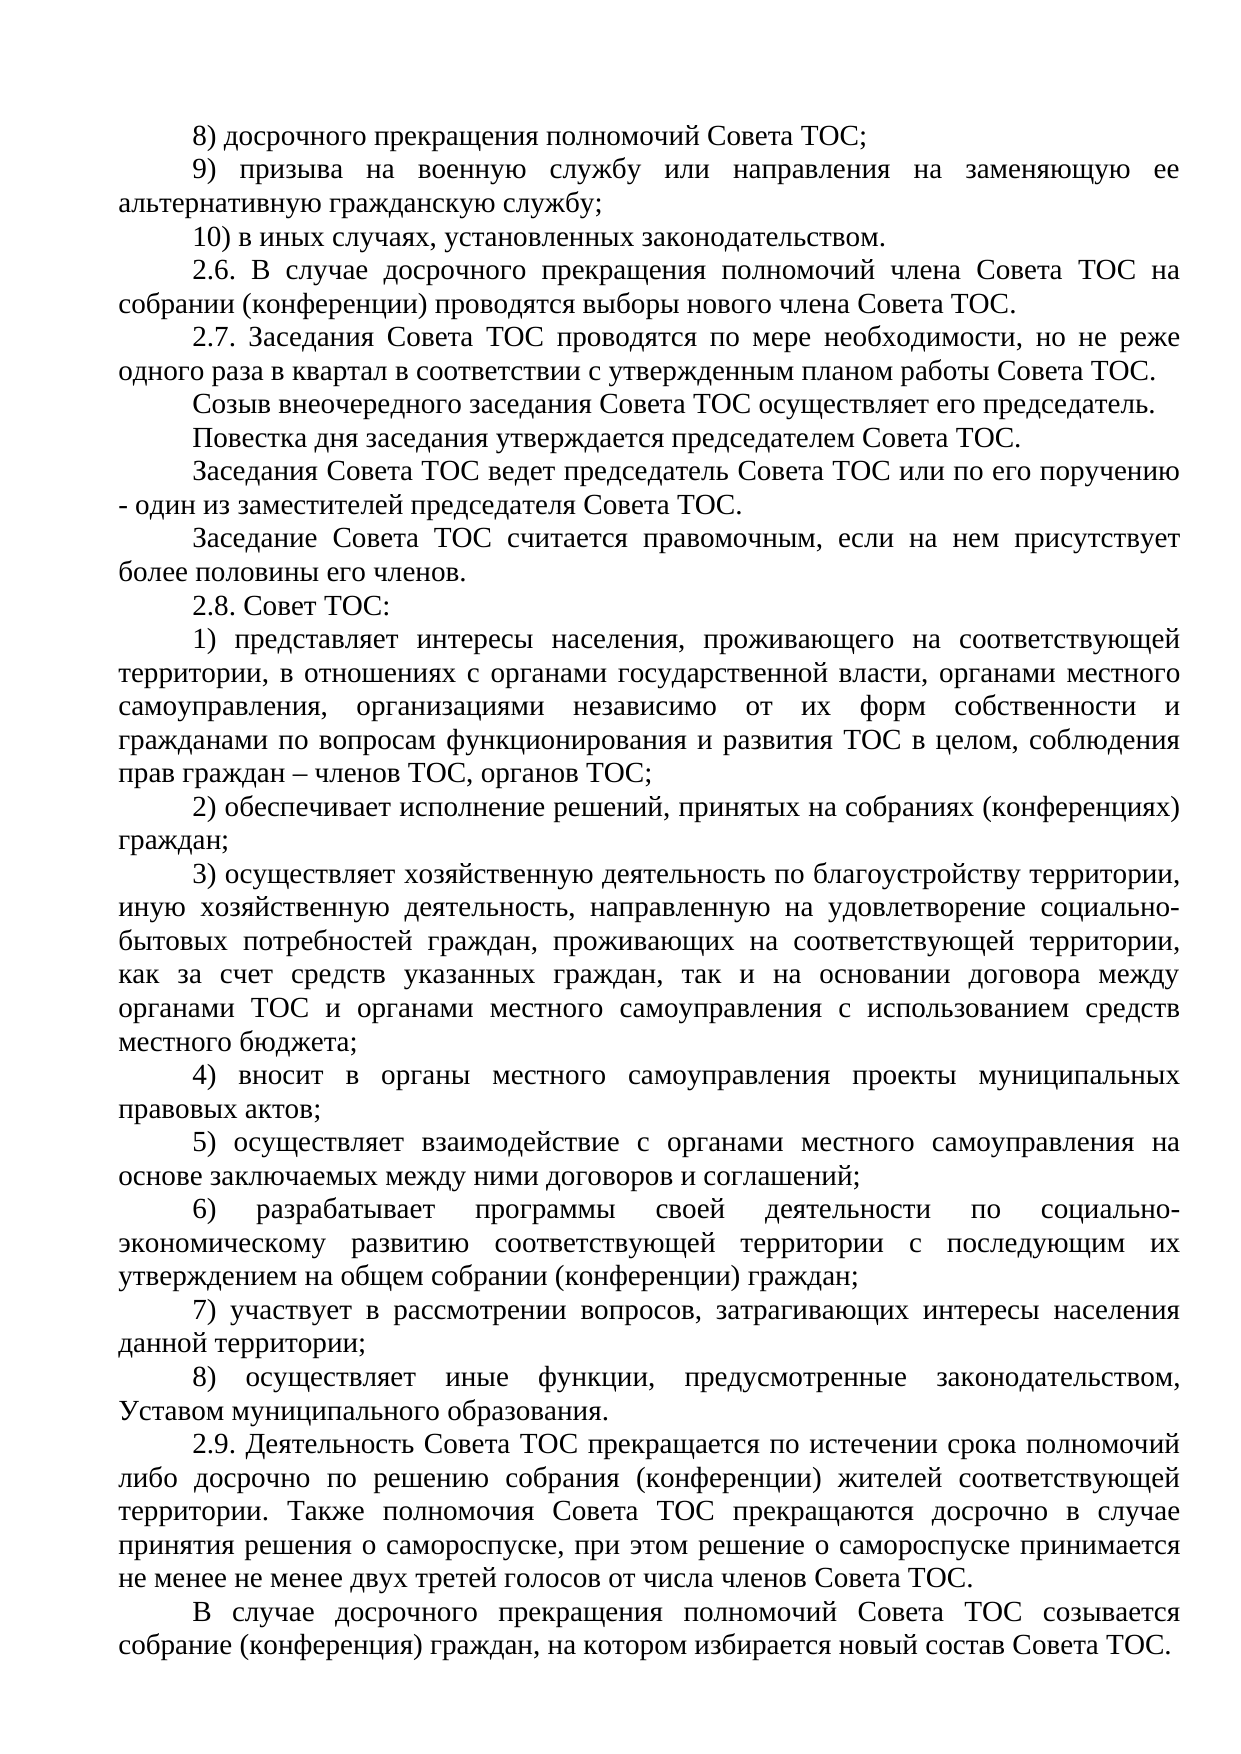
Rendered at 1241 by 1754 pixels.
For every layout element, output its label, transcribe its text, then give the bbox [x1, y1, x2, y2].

text В случае досрочного прекращения полномочий Совета ТОС созывается собрание (конференция) граждан, на котором избирается новый состав Совета ТОС. [118, 1594, 1181, 1661]
text 8) осуществляет иные функции, предусмотренные законодательством, Уставом муниципального образования. [118, 1359, 1181, 1426]
text Заседание Совета ТОС считается правомочным, если на нем присутствует более половины его членов. [118, 521, 1181, 588]
text 10) в иных случаях, установленных законодательством. [118, 219, 1181, 252]
text Созыв внеочередного заседания Совета ТОС осуществляет его председатель. [118, 386, 1181, 420]
text 2.7. Заседания Совета ТОС проводятся по мере необходимости, но не реже одного раза в квартал в соответствии с утвержденным планом работы Совета ТОС. [118, 319, 1181, 386]
text Заседания Совета ТОС ведет председатель Совета ТОС или по его поручению - один из заместителей председателя Совета ТОС. [118, 453, 1181, 521]
text 2.6. В случае досрочного прекращения полномочий члена Совета ТОС на собрании (конференции) проводятся выборы нового члена Совета ТОС. [118, 252, 1181, 319]
text Повестка дня заседания утверждается председателем Совета ТОС. [118, 420, 1181, 453]
text 6) разрабатывает программы своей деятельности по социально-экономическому развитию соответствующей территории с последующим их утверждением на общем собрании (конференции) граждан; [118, 1191, 1181, 1292]
text 2.8. Совет ТОС: [118, 588, 1181, 621]
text 7) участвует в рассмотрении вопросов, затрагивающих интересы населения данной территории; [118, 1292, 1181, 1359]
text 3) осуществляет хозяйственную деятельность по благоустройству территории, иную хозяйственную деятельность, направленную на удовлетворение социально-бытовых потребностей граждан, проживающих на соответствующей территории, как за счет средств указанных граждан, так и на основании договора между органами ТОС и органами местного самоуправления с использованием средств местного бюджета; [118, 856, 1181, 1057]
text 1) представляет интересы населения, проживающего на соответствующей территории, в отношениях с органами государственной власти, органами местного самоуправления, организациями независимо от их форм собственности и гражданами по вопросам функционирования и развития ТОС в целом, соблюдения прав граждан – членов ТОС, органов ТОС; [118, 621, 1181, 789]
text 9) призыва на военную службу или направления на заменяющую ее альтернативную гражданскую службу; [118, 152, 1181, 219]
text 2.9. Деятельность Совета ТОС прекращается по истечении срока полномочий либо досрочно по решению собрания (конференции) жителей соответствующей территории. Также полномочия Совета ТОС прекращаются досрочно в случае принятия решения о самороспуске, при этом решение о самороспуске принимается не менее не менее двух третей голосов от числа членов Совета ТОС. [118, 1426, 1181, 1594]
text 5) осуществляет взаимодействие с органами местного самоуправления на основе заключаемых между ними договоров и соглашений; [118, 1124, 1181, 1191]
text 2) обеспечивает исполнение решений, принятых на собраниях (конференциях) граждан; [118, 789, 1181, 856]
text 4) вносит в органы местного самоуправления проекты муниципальных правовых актов; [118, 1057, 1181, 1124]
text 8) досрочного прекращения полномочий Совета ТОС; [118, 118, 1181, 152]
